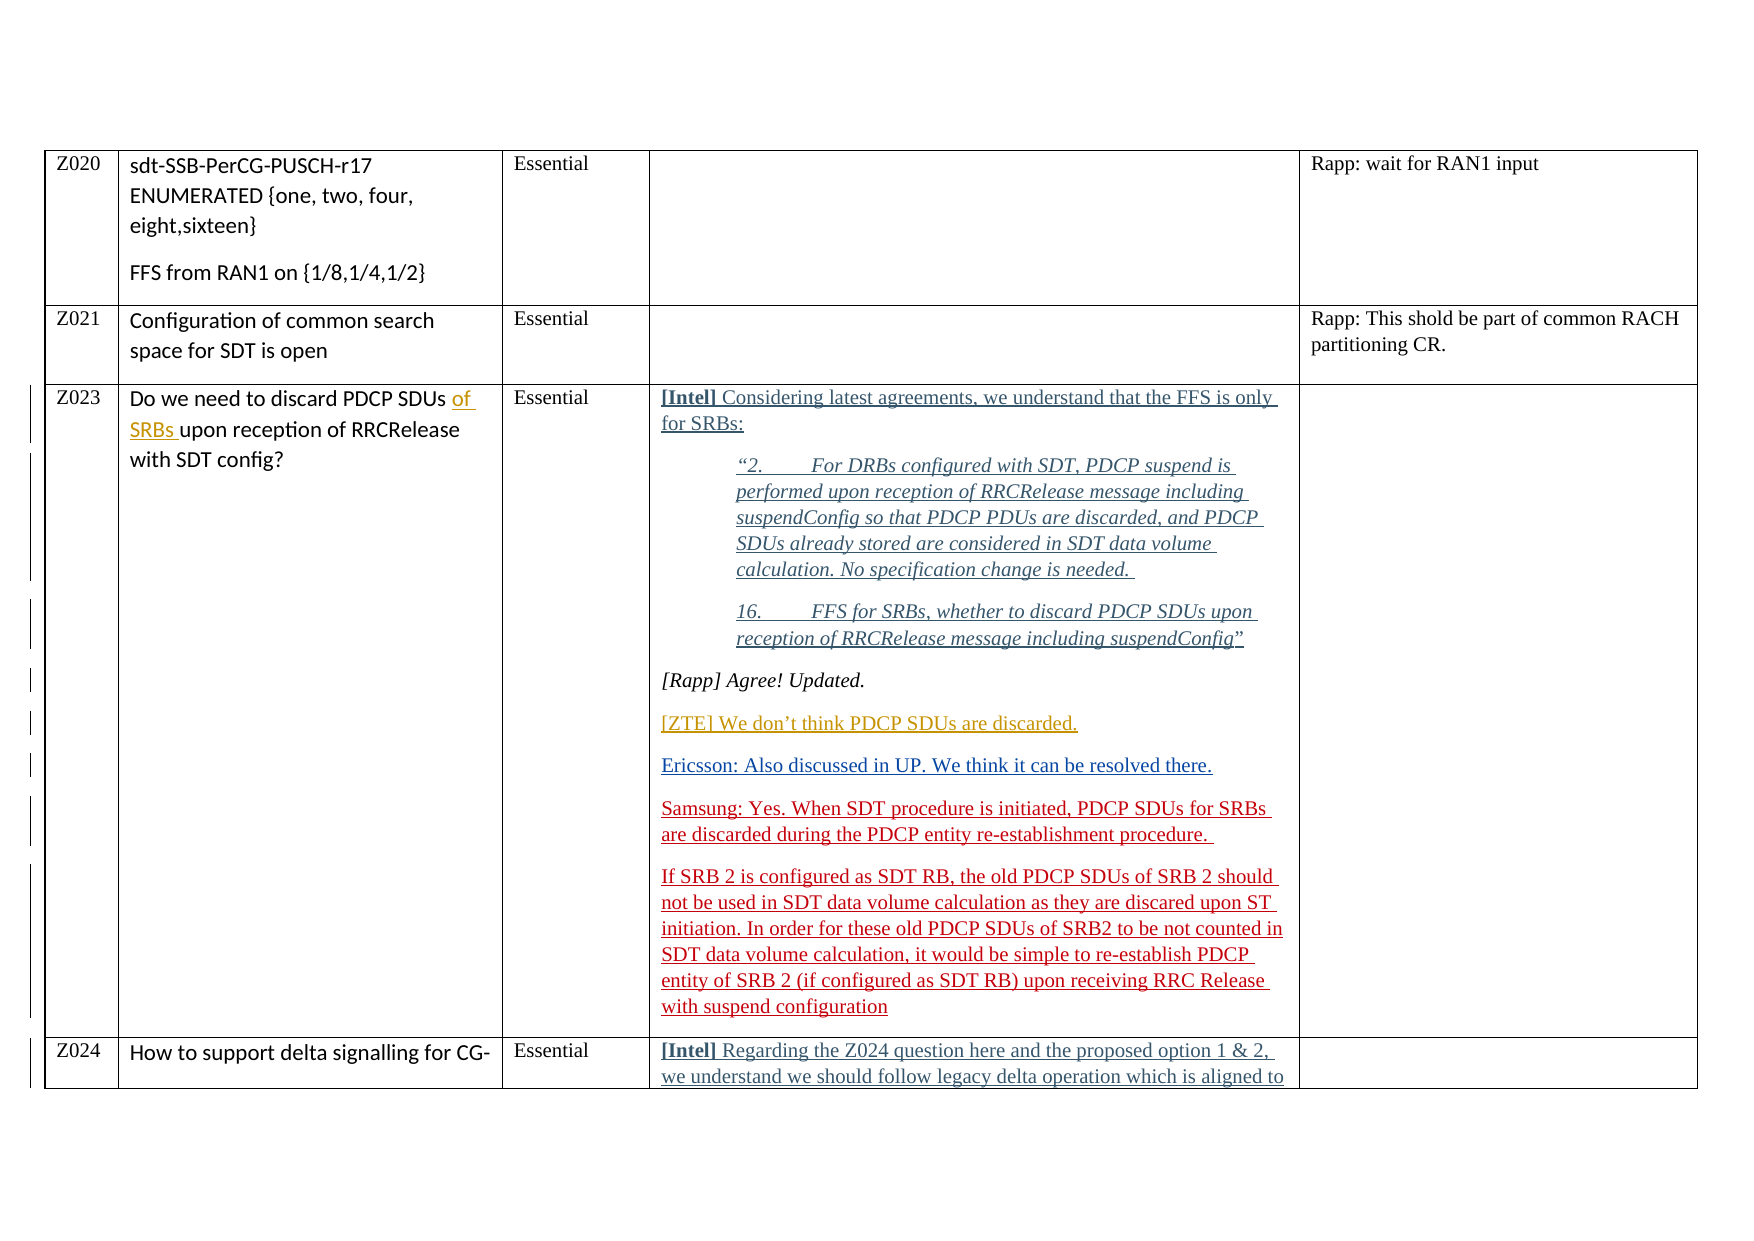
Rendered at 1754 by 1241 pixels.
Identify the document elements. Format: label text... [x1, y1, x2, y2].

table_cell Essential [503, 1038, 649, 1088]
table_cell Rapp: wait for RAN1 input [1300, 151, 1697, 305]
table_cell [119, 1038, 502, 1088]
table_cell Do we need to discard PDCP SDUs upon reception of RRCRelease with SDT config? [119, 385, 502, 1037]
table_cell Rapp: This shold be part of common RACH partitioning CR. [1300, 306, 1697, 383]
table_cell [1300, 385, 1697, 1037]
table_cell Essential [503, 306, 649, 383]
table_cell [650, 151, 1299, 305]
table_cell Z023 [46, 385, 118, 1037]
table_cell Z024 [46, 1038, 118, 1088]
table_cell Z021 [46, 306, 118, 383]
table_cell sdt-SSB-PerCG-PUSCH-r17 ENUMERATED {one, two, four, eight,sixteen} FFS from RAN1 on {1/8,1/4,1/2} [119, 151, 502, 305]
table_cell Essential [503, 385, 649, 1037]
table_cell [650, 306, 1299, 383]
table_cell Z020 [46, 151, 118, 305]
table_cell Essential [503, 151, 649, 305]
table_cell [1300, 1038, 1697, 1088]
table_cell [650, 1038, 1299, 1088]
table_cell Configuration of common search space for SDT is open [119, 306, 502, 383]
table_cell [Rapp] Agree! Updated. [650, 385, 1299, 1037]
